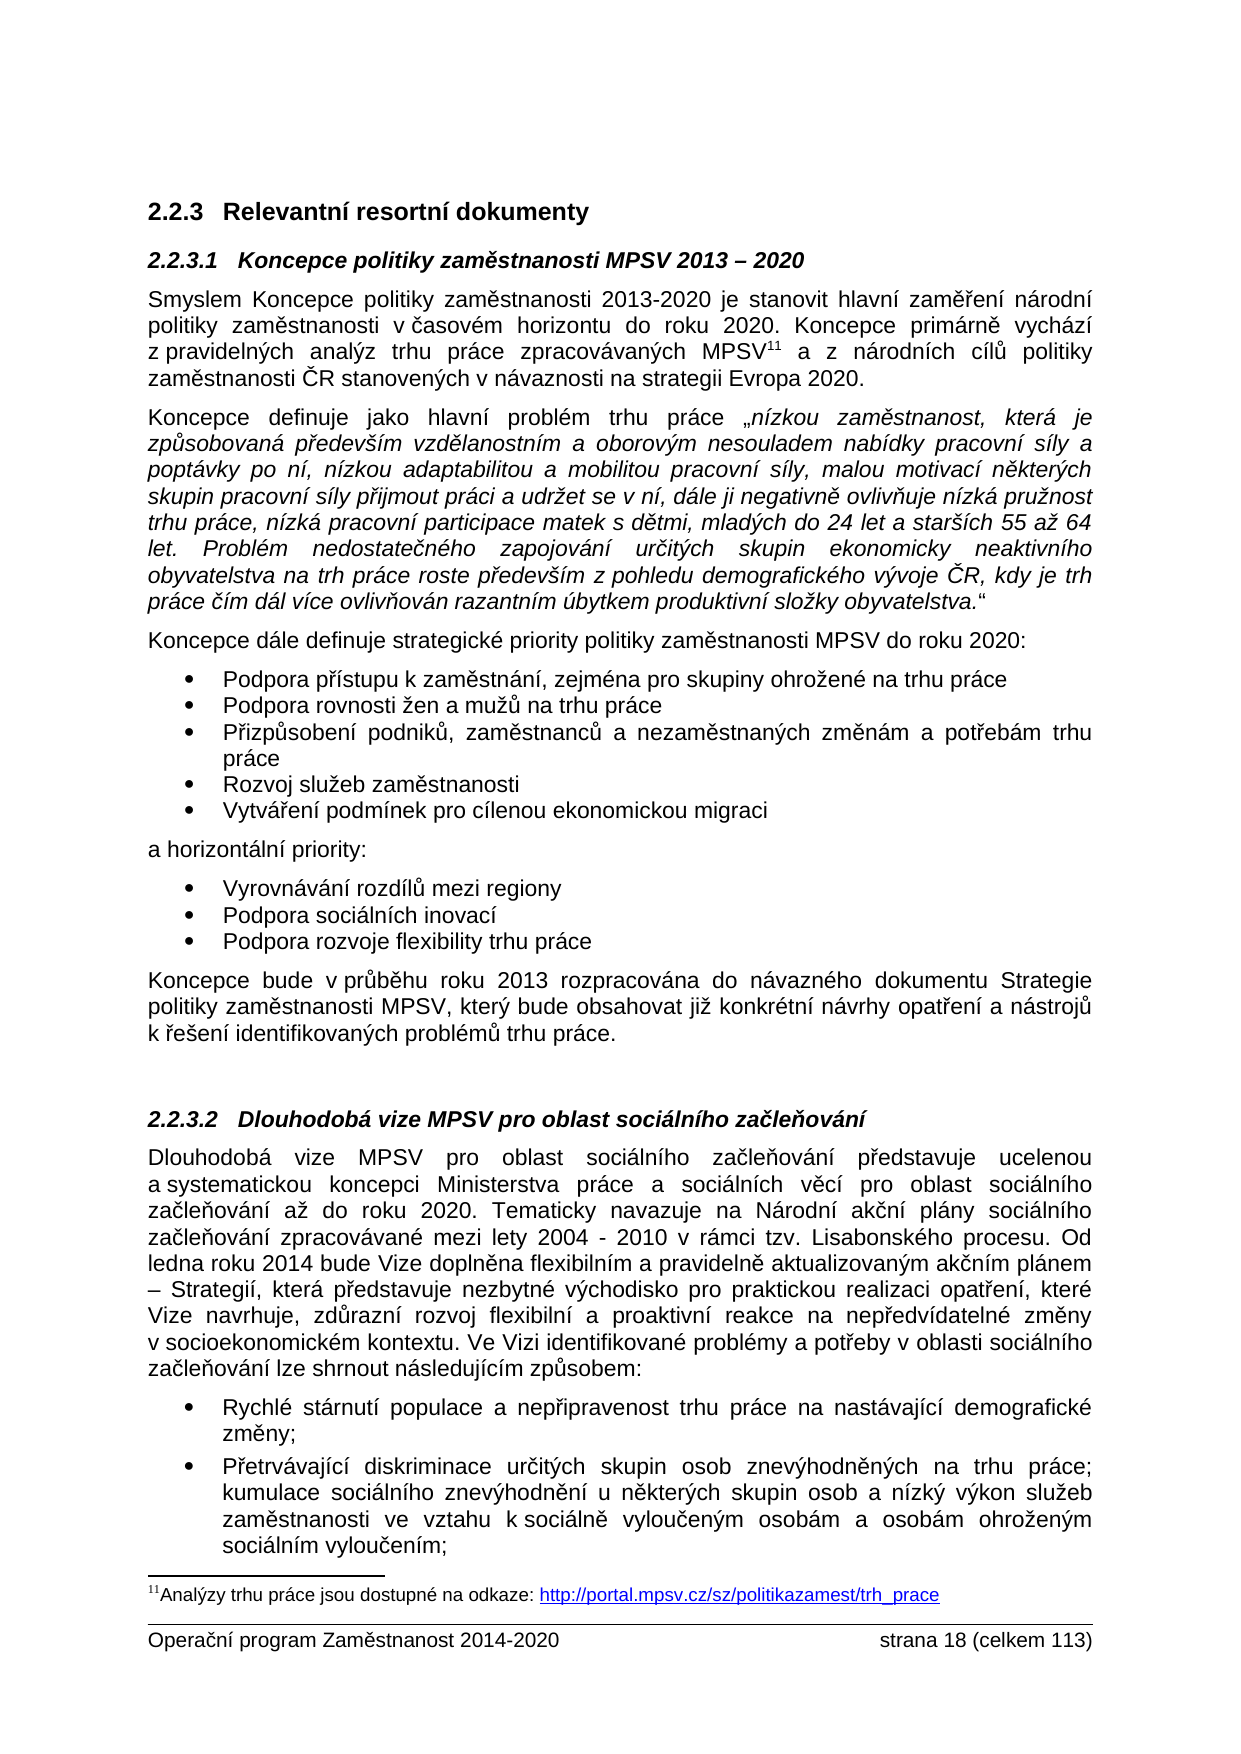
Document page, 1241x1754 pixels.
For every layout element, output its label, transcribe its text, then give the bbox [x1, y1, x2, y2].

list Podpora sociálních inovací [185, 902, 1093, 928]
list Vytváření podmínek pro cílenou ekonomickou migraci [185, 797, 1093, 824]
text a horizontální priority: [148, 836, 1093, 863]
text Koncepce dále definuje strategické priority politiky zaměstnanosti MPSV do roku 2020: [148, 627, 1093, 653]
list Rychlé stárnutí populace a nepřipravenost trhu práce na nastávající demografické změny; [185, 1394, 1093, 1447]
subtitle Dlouhodobá vize MPSV pro oblast sociálního začleňování [148, 1106, 1093, 1132]
list Rozvoj služeb zaměstnanosti [185, 771, 1093, 797]
list Podpora rozvoje flexibility trhu práce [185, 928, 1093, 954]
text Koncepce definuje jako hlavní problém trhu práce „nízkou zaměstnanost, která je způsobovaná především vzdělanostním a oborovým nesouladem nabídky pracovní síly a poptávky po ní, nízkou adaptabilitou a mobilitou pracovní síly, malou motivací některých skupin pracovní síly přijmout práci a udržet se v ní, dále ji negativně ovlivňuje nízká pružnost trhu práce, nízká pracovní participace matek s dětmi, mladých do 24 let a starších 55 až 64 let. Problém nedostatečného zapojování určitých skupin ekonomicky neaktivního obyvatelstva na trh práce roste především z pohledu demografického vývoje ČR, kdy je trh práce čím dál více ovlivňován razantním úbytkem produktivní složky obyvatelstva.“ [148, 403, 1093, 614]
text Koncepce bude v průběhu roku 2013 rozpracována do návazného dokumentu Strategie politiky zaměstnanosti MPSV, který bude obsahovat již konkrétní návrhy opatření a nástrojů k řešení identifikovaných problémů trhu práce. [148, 967, 1093, 1046]
subtitle Relevantní resortní dokumenty [148, 197, 1093, 226]
list Podpora rovnosti žen a mužů na trhu práce [185, 692, 1093, 718]
subtitle Koncepce politiky zaměstnanosti MPSV 2013 – 2020 [148, 247, 1093, 273]
list Podpora přístupu k zaměstnání, zejména pro skupiny ohrožené na trhu práce [185, 666, 1093, 692]
text Smyslem Koncepce politiky zaměstnanosti 2013-2020 je stanovit hlavní zaměření národní politiky zaměstnanosti v časovém horizontu do roku 2020. Koncepce primárně vychází z pravidelných analýz trhu práce zpracovávaných MPSV a z národních cílů politiky zaměstnanosti ČR stanovených v návaznosti na strategii Evropa 2020. [148, 286, 1093, 391]
list Přizpůsobení podniků, zaměstnanců a nezaměstnaných změnám a potřebám trhu práce [185, 718, 1093, 771]
list Přetrvávající diskriminace určitých skupin osob znevýhodněných na trhu práce; kumulace sociálního znevýhodnění u některých skupin osob a nízký výkon služeb zaměstnanosti ve vztahu k sociálně vyloučeným osobám a osobám ohroženým sociálním vyloučením; [185, 1453, 1093, 1558]
text Dlouhodobá vize MPSV pro oblast sociálního začleňování představuje ucelenou a systematickou koncepci Ministerstva práce a sociálních věcí pro oblast sociálního začleňování až do roku 2020. Tematicky navazuje na Národní akční plány sociálního začleňování zpracovávané mezi lety 2004 - 2010 v rámci tzv. Lisabonského procesu. Od ledna roku 2014 bude Vize doplněna flexibilním a pravidelně aktualizovaným akčním plánem – Strategií, která představuje nezbytné východisko pro praktickou realizaci opatření, které Vize navrhuje, zdůrazní rozvoj flexibilní a proaktivní reakce na nepředvídatelné změny v socioekonomickém kontextu. Ve Vizi identifikované problémy a potřeby v oblasti sociálního začleňování lze shrnout následujícím způsobem: [148, 1144, 1093, 1382]
list Vyrovnávání rozdílů mezi regiony [185, 875, 1093, 902]
